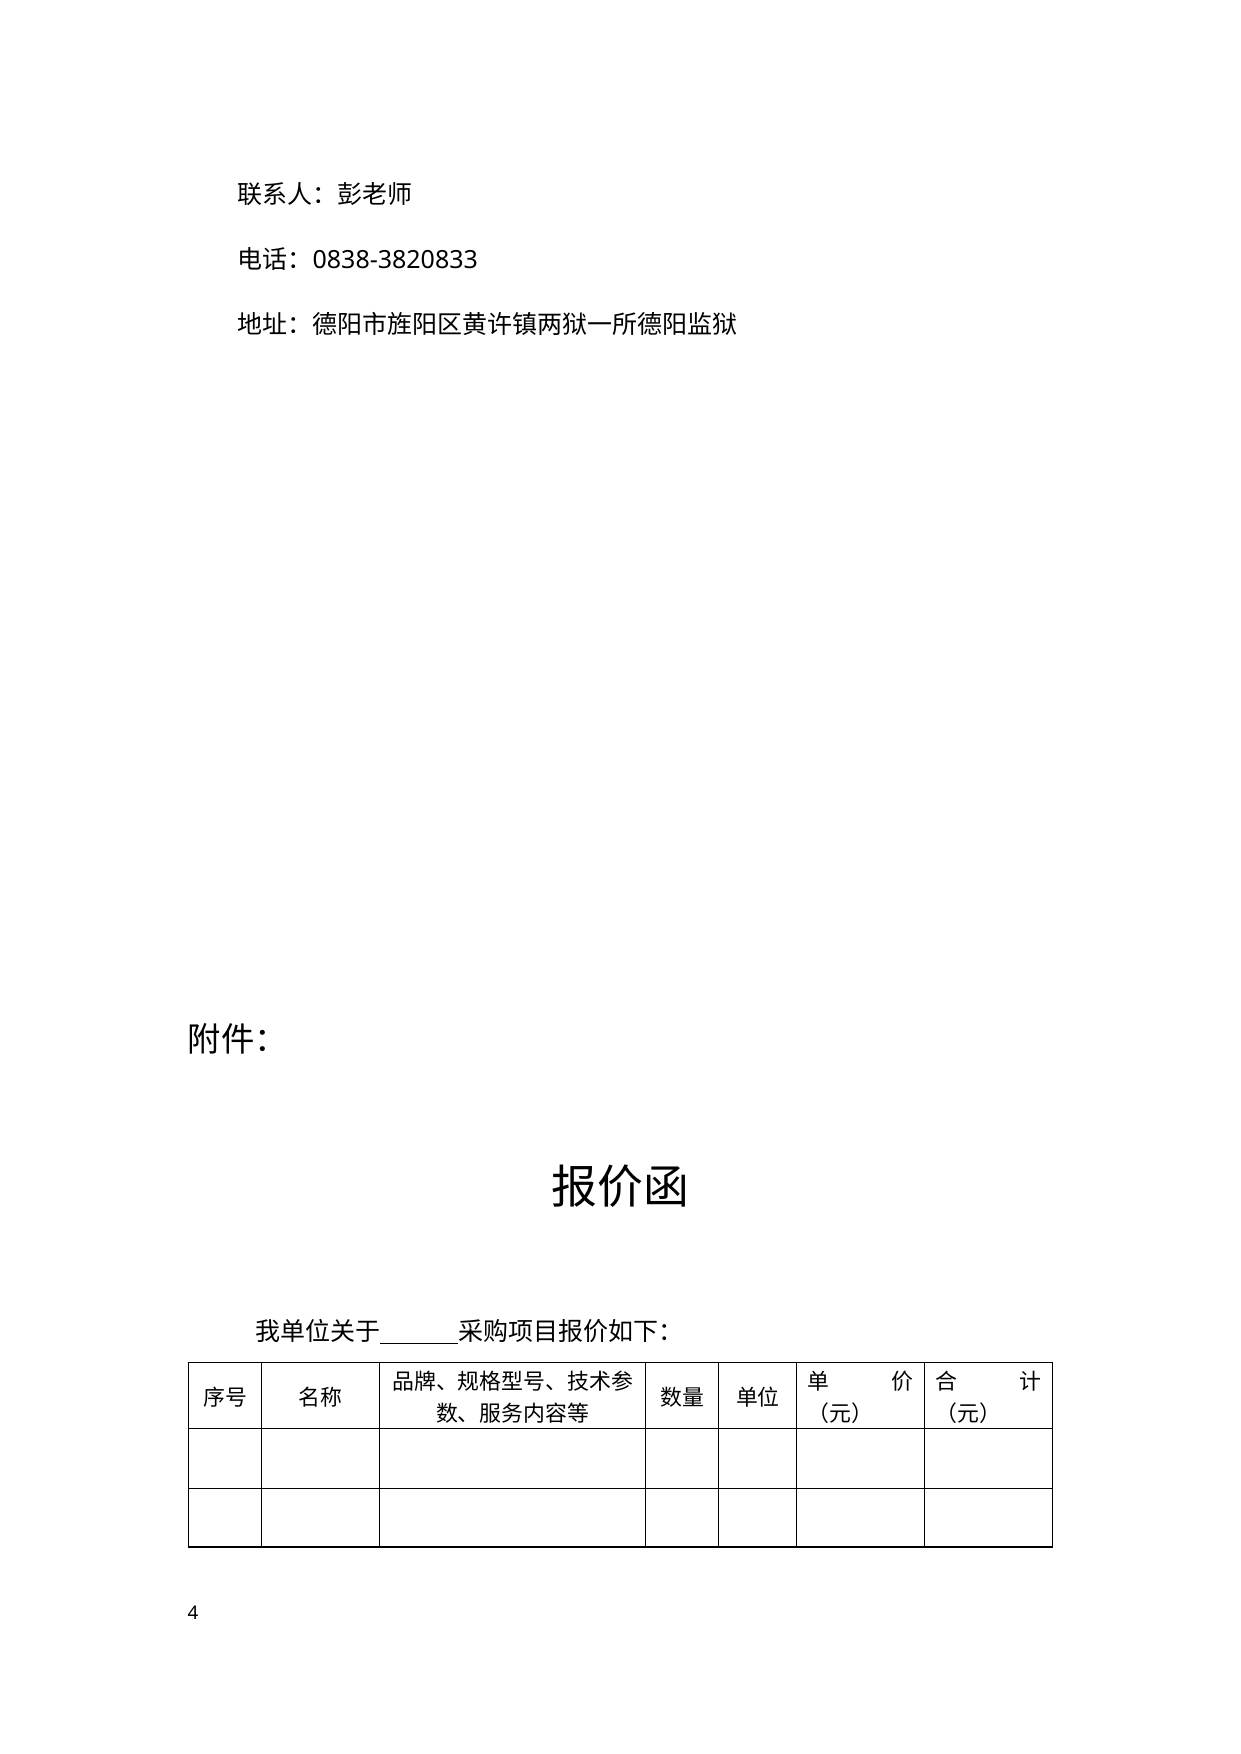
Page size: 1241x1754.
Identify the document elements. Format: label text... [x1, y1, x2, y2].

table_header 单价（元） [797, 1363, 924, 1428]
table_header 合计（元） [925, 1363, 1052, 1428]
table_cell [797, 1429, 924, 1487]
table_header 品牌、规格型号、技术参数、服务内容等 [380, 1363, 645, 1428]
table_cell [262, 1429, 379, 1487]
table_cell [797, 1489, 924, 1546]
table_cell [925, 1429, 1052, 1487]
table_cell [925, 1489, 1052, 1546]
table_header 数量 [646, 1363, 718, 1428]
table_cell [719, 1429, 796, 1487]
table_cell [646, 1489, 718, 1546]
table_cell [646, 1429, 718, 1487]
text 联系人：彭老师 [187, 160, 1053, 225]
table_cell [189, 1489, 261, 1546]
table_cell [719, 1489, 796, 1546]
table_header 序号 [189, 1363, 261, 1428]
text 电话：0838-3820833 [187, 225, 1053, 290]
text 我单位关于 采购项目报价如下： [187, 1297, 1053, 1362]
table_cell [189, 1429, 261, 1487]
table_cell [380, 1489, 645, 1546]
text 地址：德阳市旌阳区黄许镇两狱一所德阳监狱 [187, 290, 1053, 355]
table_header 名称 [262, 1363, 379, 1428]
table_header 单位 [719, 1363, 796, 1428]
text 报价函 [187, 1135, 1053, 1232]
table_cell [262, 1489, 379, 1546]
text 附件： [187, 1005, 1053, 1070]
table_cell [380, 1429, 645, 1487]
